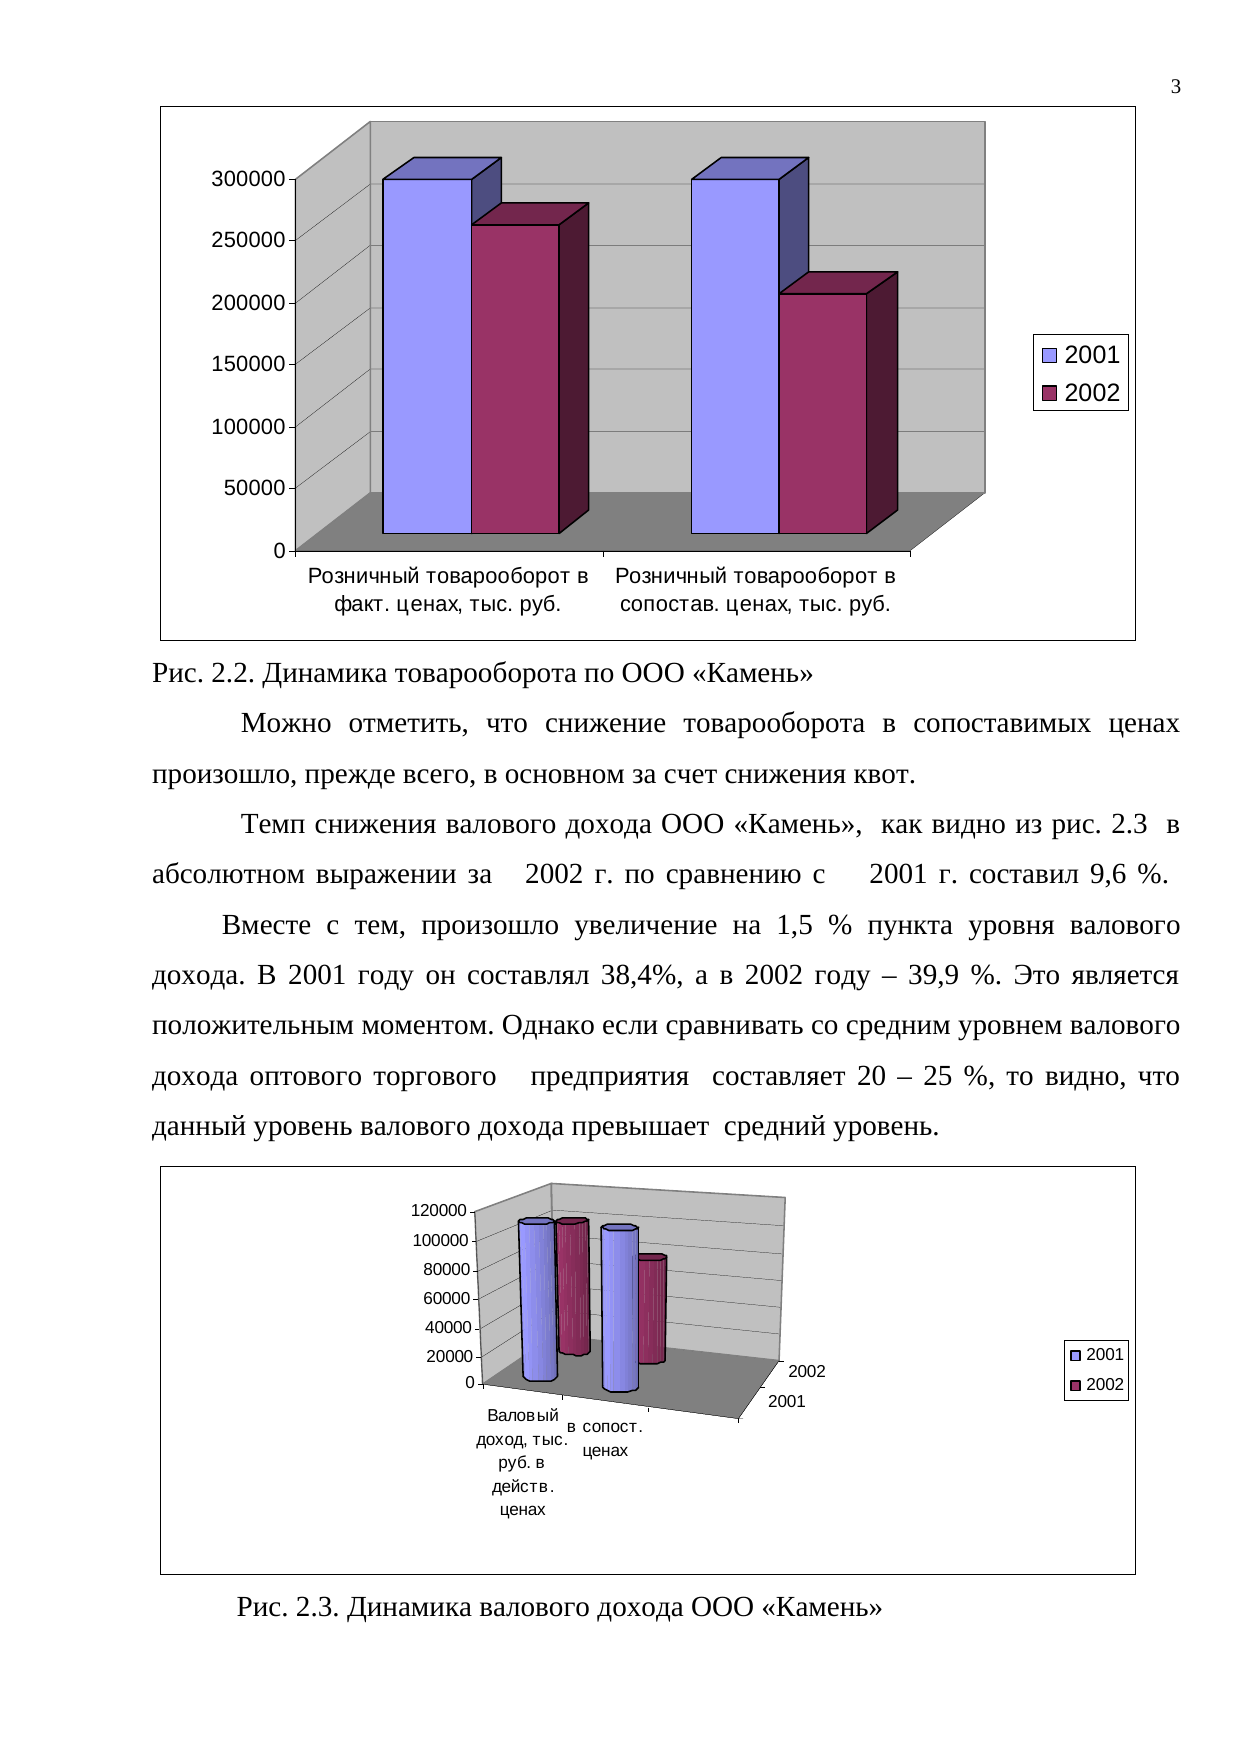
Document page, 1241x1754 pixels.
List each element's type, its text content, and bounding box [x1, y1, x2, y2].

text Можно отметить, что снижение товарооборота в сопоставимых ценах произошло, прежде всего, в основном за счет снижения квот. [152, 706, 1181, 789]
text Рис. 2.3. Динамика валового дохода ООО «Камень» [148, 1589, 1181, 1623]
text Темп снижения валового дохода ООО «Камень», как видно из рис. 2.3 в абсолютном выражении за 2002 г. по сравнению с 2001 г. составил 9,6 %. Вместе с тем, произошло увеличение на 1,5 % пункта уровня валового дохода. В 2001 году он составлял 38,4%, а в 2002 году – 39,9 %. Это является положительным моментом. Однако если сравнивать со средним уровнем валового дохода оптового торгового предприятия составляет 20 – 25 %, то видно, что данный уровень валового дохода превышает средний уровень. [152, 806, 1181, 1142]
text Рис. 2.2. Динамика товарооборота по ООО «Камень» [152, 655, 1181, 689]
